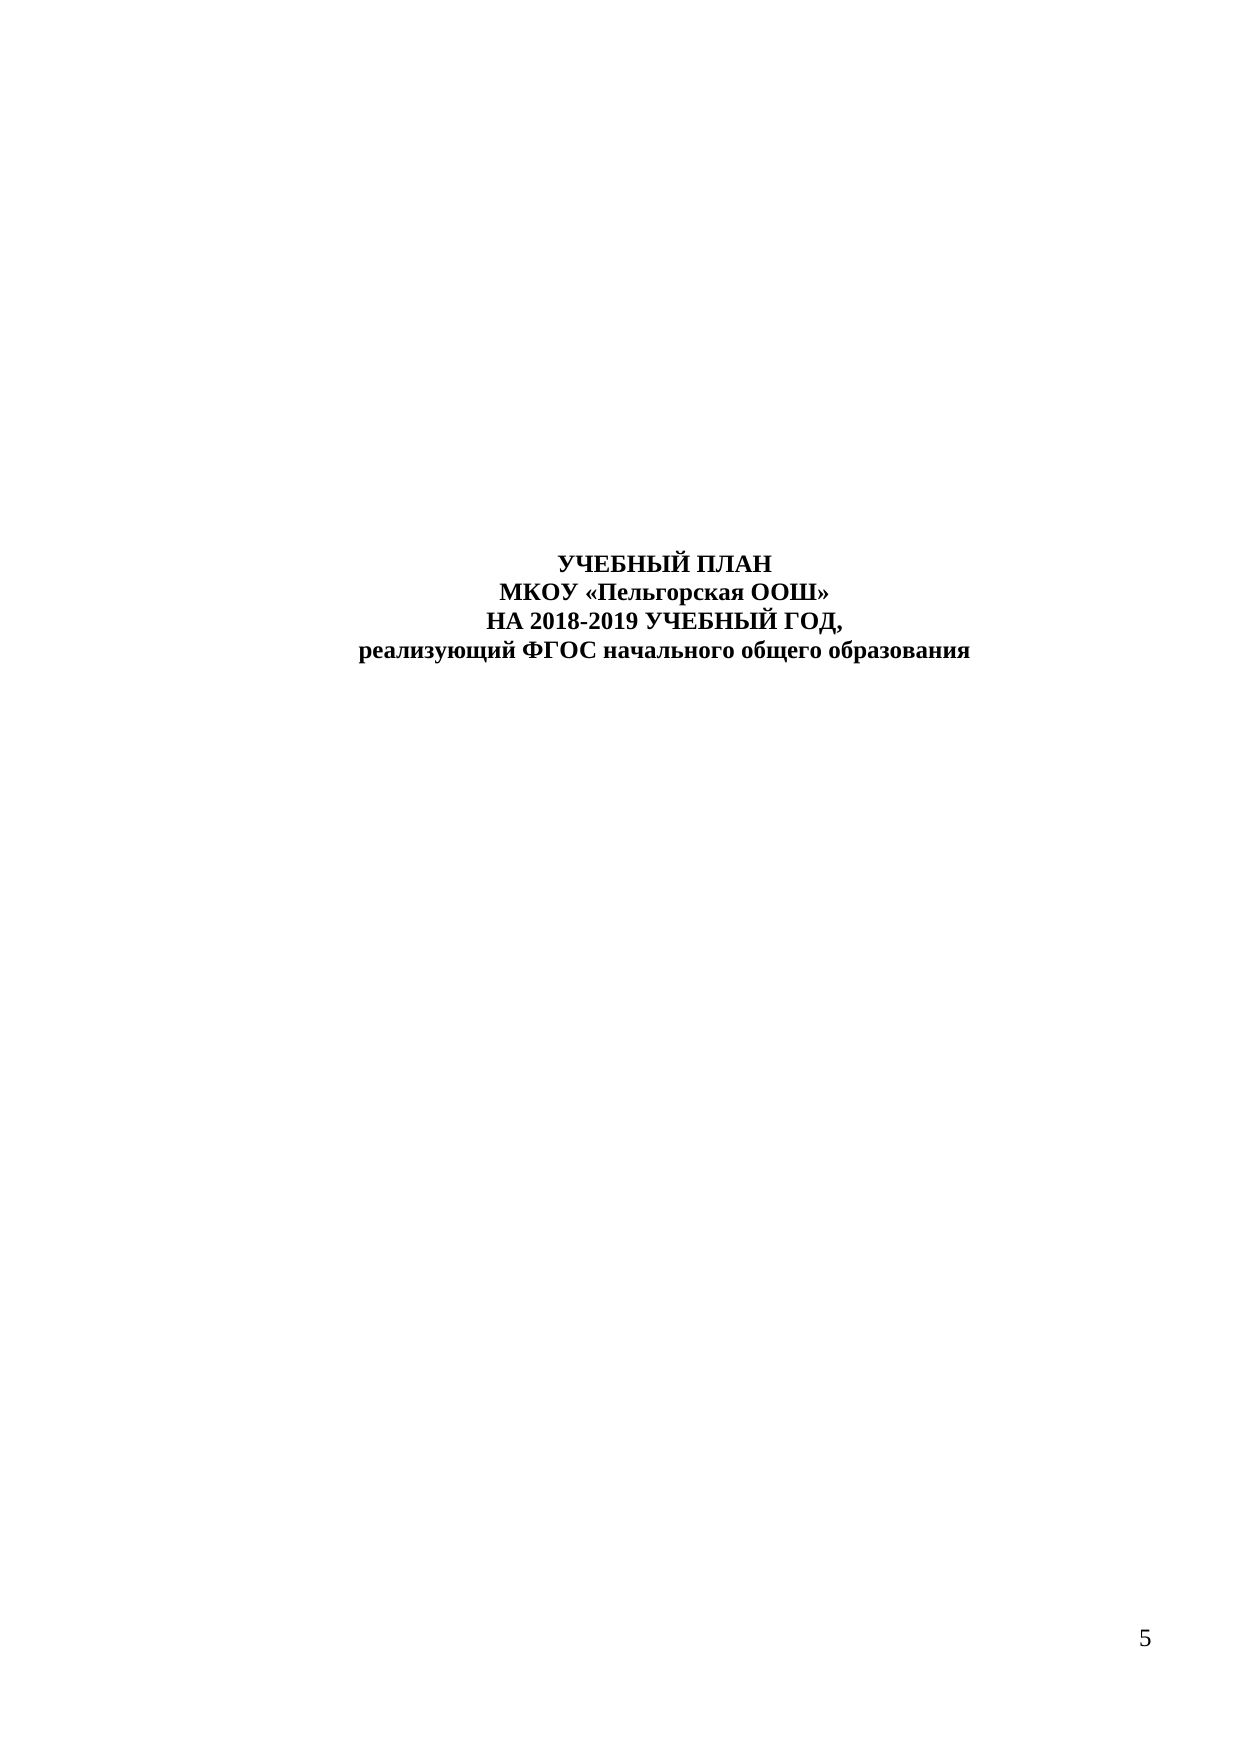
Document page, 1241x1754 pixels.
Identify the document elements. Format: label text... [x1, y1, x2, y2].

text НА 2018-2019 УЧЕБНЫЙ ГОД, [177, 606, 1152, 635]
text УЧЕБНЫЙ ПЛАН МКОУ «Пельгорская ООШ» [177, 549, 1152, 606]
text реализующий ФГОС начального общего образования [177, 635, 1152, 664]
